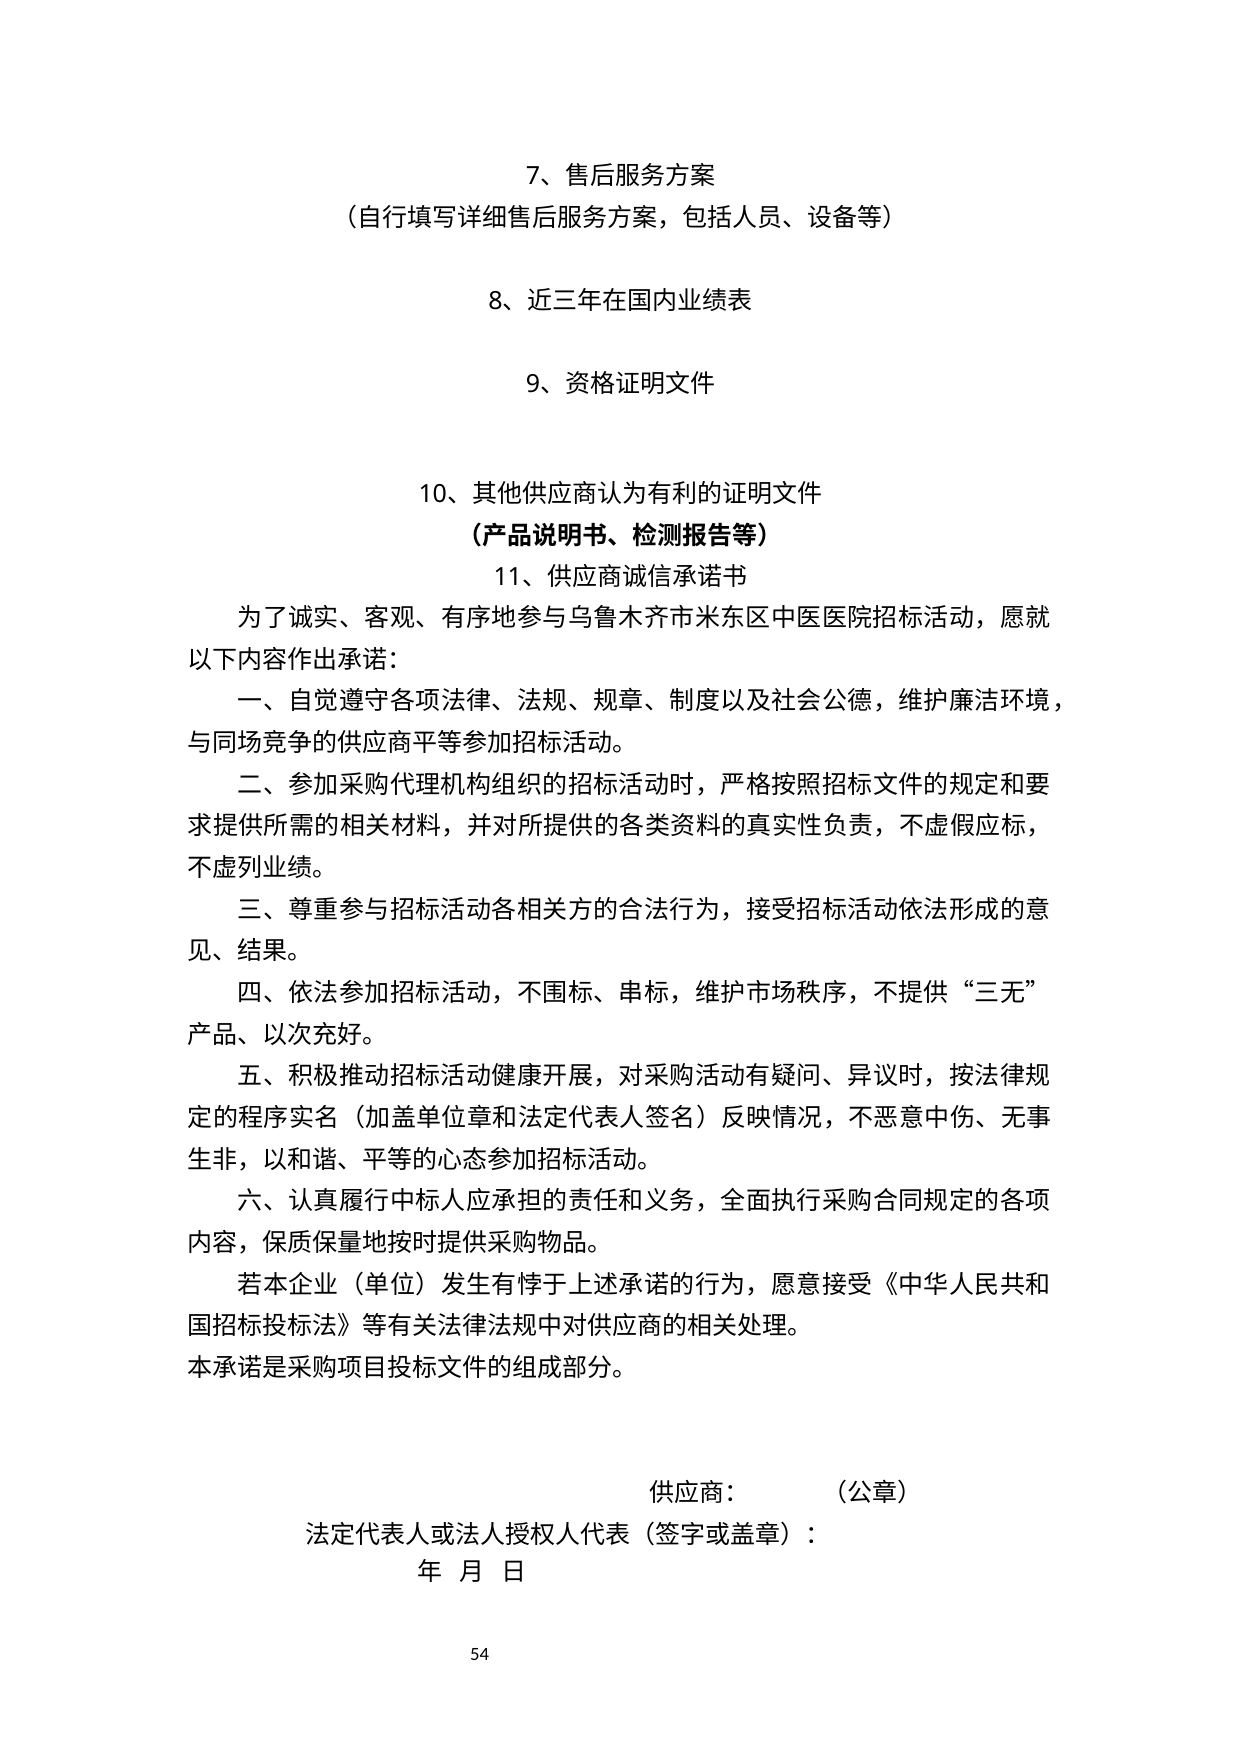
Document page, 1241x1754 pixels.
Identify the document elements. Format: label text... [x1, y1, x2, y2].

text 供应商： （公章） [187, 1468, 1053, 1510]
text （自行填写详细售后服务方案，包括人员、设备等） [187, 192, 1053, 233]
text 10、其他供应商认为有利的证明文件 [187, 468, 1053, 510]
text 7、售后服务方案 [187, 150, 1053, 192]
text 三、尊重参与招标活动各相关方的合法行为，接受招标活动依法形成的意见、结果。 [187, 885, 1053, 968]
text 若本企业（单位）发生有悖于上述承诺的行为，愿意接受《中华人民共和国招标投标法》等有关法律法规中对供应商的相关处理。 [187, 1260, 1053, 1343]
text 11、供应商诚信承诺书 [187, 551, 1053, 593]
text 二、参加采购代理机构组织的招标活动时，严格按照招标文件的规定和要求提供所需的相关材料，并对所提供的各类资料的真实性负责，不虚假应标，不虚列业绩。 [187, 760, 1053, 885]
text 9、资格证明文件 [187, 358, 1053, 400]
text 本承诺是采购项目投标文件的组成部分。 [187, 1343, 1053, 1385]
text 8、近三年在国内业绩表 [187, 275, 1053, 317]
text 五、积极推动招标活动健康开展，对采购活动有疑问、异议时，按法律规定的程序实名（加盖单位章和法定代表人签名）反映情况，不恶意中伤、无事生非，以和谐、平等的心态参加招标活动。 [187, 1051, 1053, 1176]
text 年 月 日 [187, 1551, 1053, 1588]
text 六、认真履行中标人应承担的责任和义务，全面执行采购合同规定的各项内容，保质保量地按时提供采购物品。 [187, 1176, 1053, 1260]
text （产品说明书、检测报告等） [187, 510, 1053, 551]
text 四、依法参加招标活动，不围标、串标，维护市场秩序，不提供“三无”产品、以次充好。 [187, 968, 1053, 1051]
text 为了诚实、客观、有序地参与乌鲁木齐市米东区中医医院招标活动，愿就以下内容作出承诺： [187, 593, 1053, 676]
text 一、自觉遵守各项法律、法规、规章、制度以及社会公德，维护廉洁环境，与同场竞争的供应商平等参加招标活动。 [187, 676, 1053, 760]
text 法定代表人或法人授权人代表（签字或盖章）： [187, 1510, 1053, 1551]
